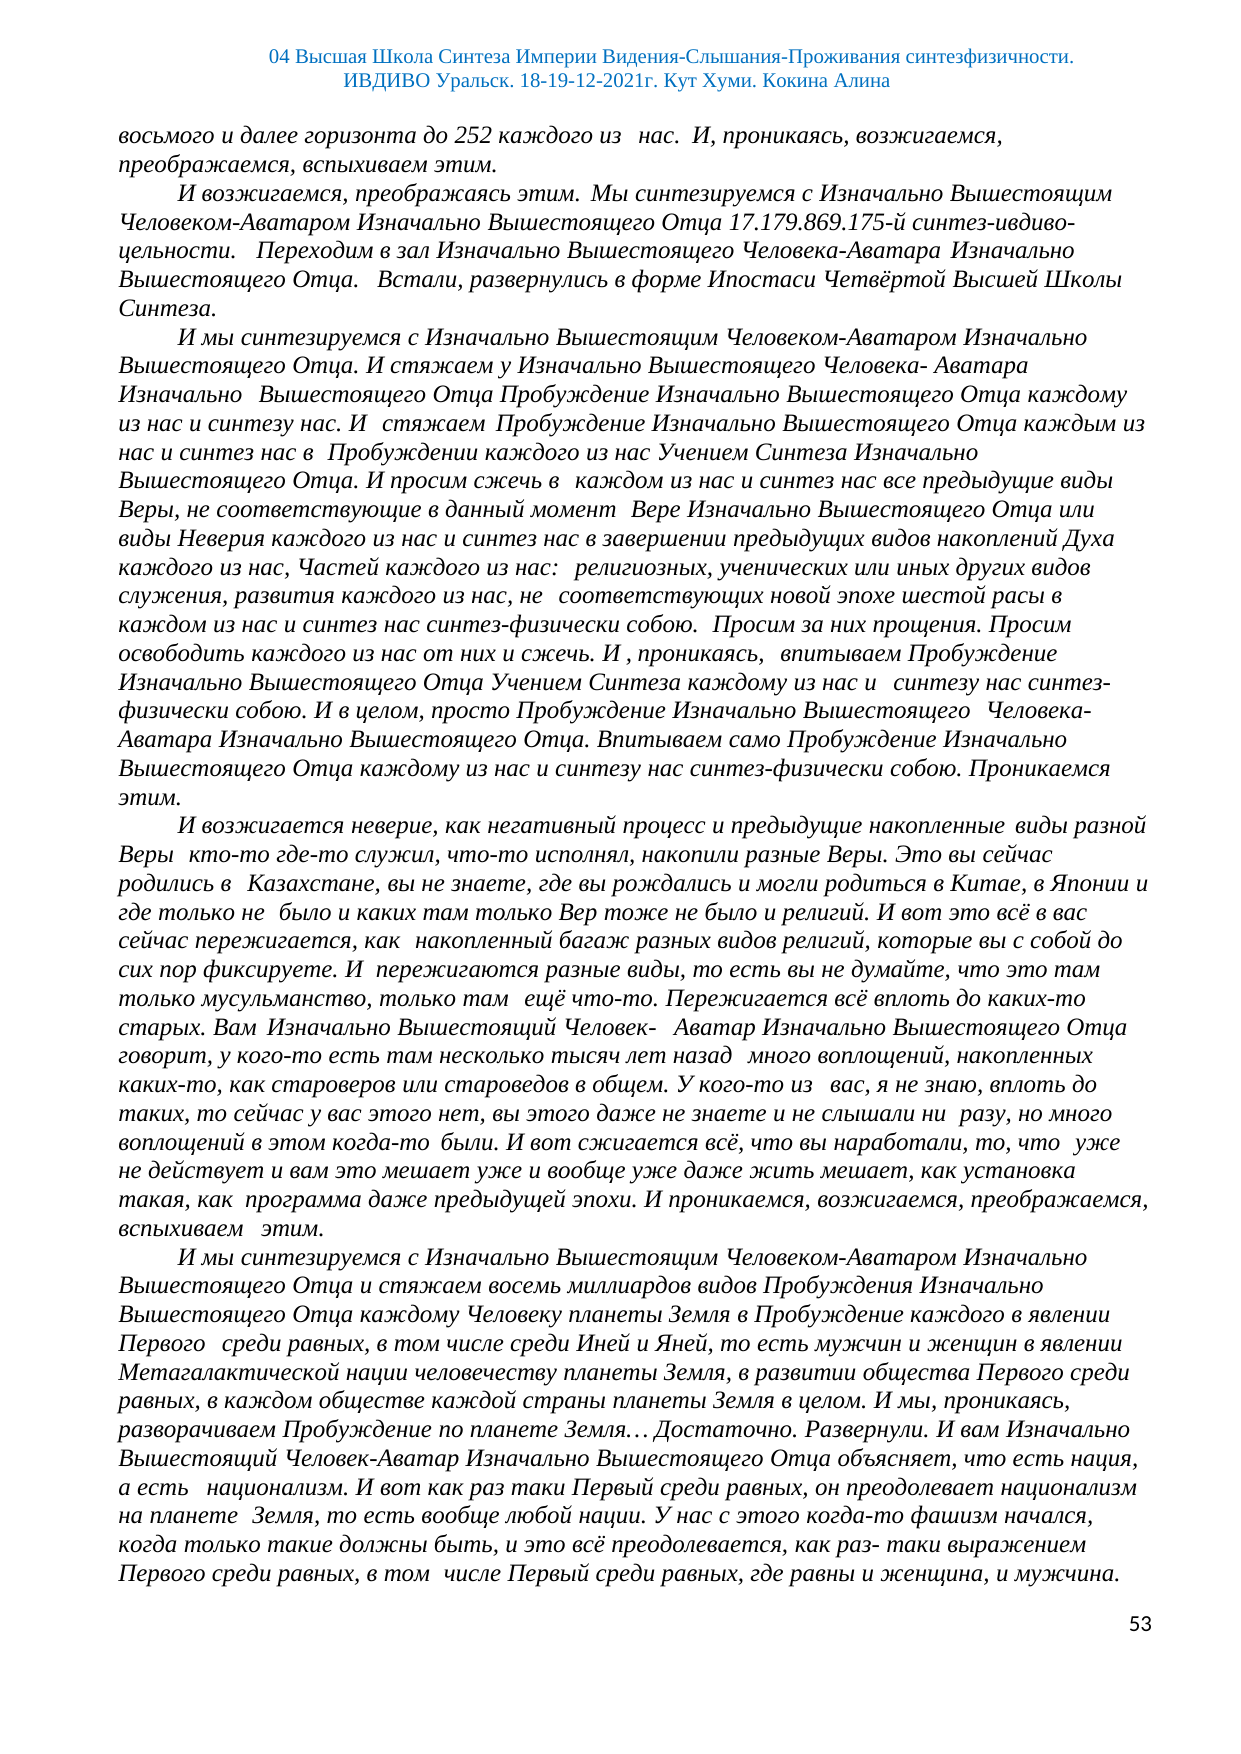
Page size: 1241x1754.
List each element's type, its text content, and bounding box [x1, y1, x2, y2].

text И возжигается неверие, как негативный процесс и предыдущие накопленные виды разной Веры кто-то где-то служил, что-то исполнял, накопили разные Веры. Это вы сейчас родились в Казахстане, вы не знаете, где вы рождались и могли родиться в Китае, в Японии и где только не было и каких там только Вер тоже не было и религий. И вот это всё в вас сейчас пережигается, как накопленный багаж разных видов религий, которые вы с собой до сих пор фиксируете. И пережигаются разные виды, то есть вы не думайте, что это там только мусульманство, только там ещё что-то. Пережигается всё вплоть до каких-то старых. Вам Изначально Вышестоящий Человек- Аватар Изначально Вышестоящего Отца говорит, у кого-то есть там несколько тысяч лет назад много воплощений, накопленных каких-то, как староверов или староведов в общем. У кого-то из вас, я не знаю, вплоть до таких, то сейчас у вас этого нет, вы этого даже не знаете и не слышали ни разу, но много воплощений в этом когда-то были. И вот сжигается всё, что вы наработали, то, что уже не действует и вам это мешает уже и вообще уже даже жить мешает, как установка такая, как программа даже предыдущей эпохи. И проникаемся, возжигаемся, преображаемся, вспыхиваем этим. [118, 811, 1152, 1242]
text И возжигаемся, преображаясь этим. Мы синтезируемся с Изначально Вышестоящим Человеком-Аватаром Изначально Вышестоящего Отца 17.179.869.175-й синтез-ивдиво-цельности. Переходим в зал Изначально Вышестоящего Человека-Аватара Изначально Вышестоящего Отца. Встали, развернулись в форме Ипостаси Четвёртой Высшей Школы Синтеза. [118, 178, 1152, 322]
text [118, 1242, 1152, 1587]
text И мы синтезируемся с Изначально Вышестоящим Человеком-Аватаром Изначально Вышестоящего Отца. И стяжаем у Изначально Вышестоящего Человека- Аватара Изначально Вышестоящего Отца Пробуждение Изначально Вышестоящего Отца каждому из нас и синтезу нас. И стяжаем Пробуждение Изначально Вышестоящего Отца каждым из нас и синтез нас в Пробуждении каждого из нас Учением Синтеза Изначально Вышестоящего Отца. И просим сжечь в каждом из нас и синтез нас все предыдущие виды Веры, не соответствующие в данный момент Вере Изначально Вышестоящего Отца или виды Неверия каждого из нас и синтез нас в завершении предыдущих видов накоплений Духа каждого из нас, Частей каждого из нас: религиозных, ученических или иных других видов служения, развития каждого из нас, не соответствующих новой эпохе шестой расы в каждом из нас и синтез нас синтез-физически собою. Просим за них прощения. Просим освободить каждого из нас от них и сжечь. И , проникаясь, впитываем Пробуждение Изначально Вышестоящего Отца Учением Синтеза каждому из нас и синтезу нас синтез-физически собою. И в целом, просто Пробуждение Изначально Вышестоящего Человека-Аватара Изначально Вышестоящего Отца. Впитываем само Пробуждение Изначально Вышестоящего Отца каждому из нас и синтезу нас синтез-физически собою. Проникаемся этим. [118, 322, 1152, 811]
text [118, 121, 1152, 178]
